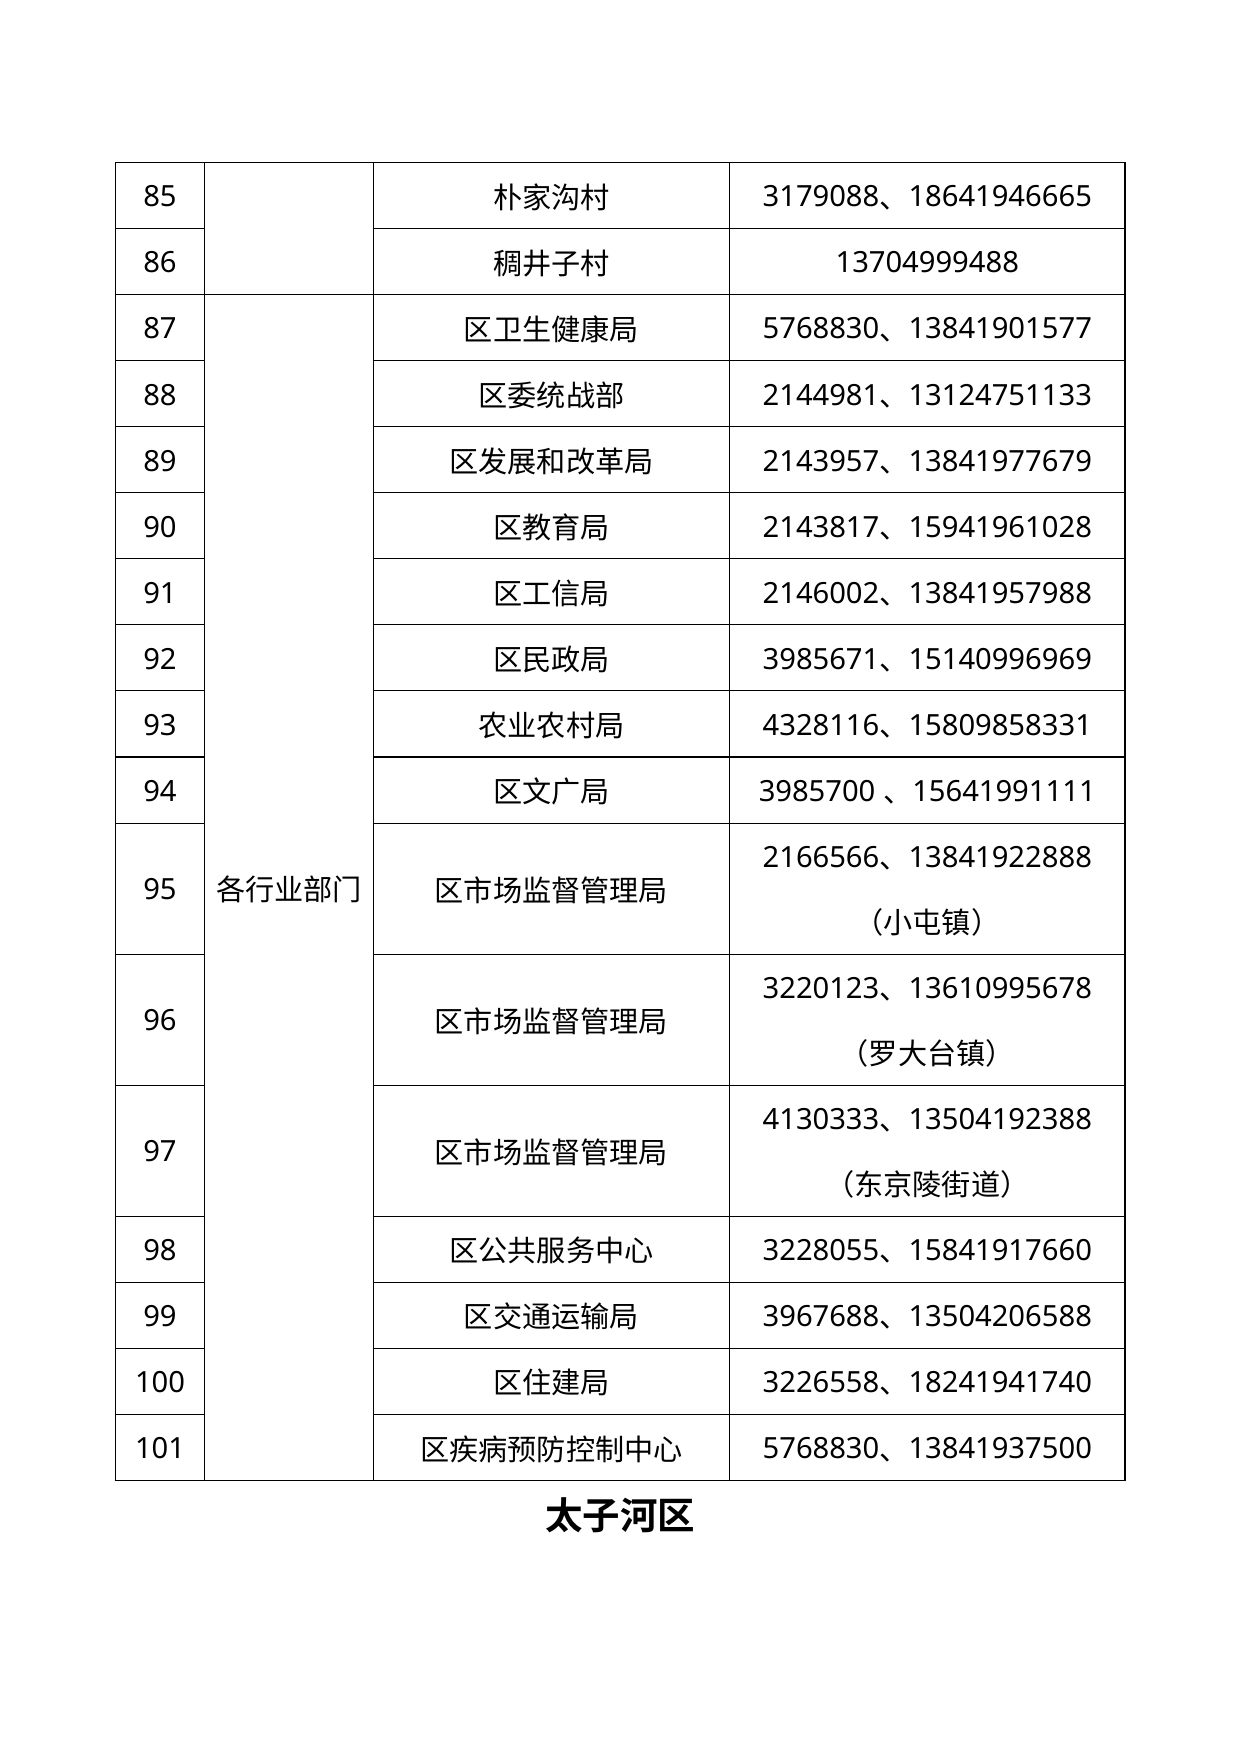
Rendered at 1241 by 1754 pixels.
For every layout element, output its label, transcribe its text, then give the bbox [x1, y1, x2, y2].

table_cell 2144981、13124751133 [730, 361, 1124, 426]
table_cell 95 [116, 824, 204, 953]
table_cell 区文广局 [374, 758, 729, 822]
table_cell 87 [116, 295, 204, 360]
table_cell 稠井子村 [374, 229, 729, 294]
table_cell 2143817、15941961028 [730, 493, 1124, 558]
table_cell 94 [116, 758, 204, 822]
table_cell 区委统战部 [374, 361, 729, 426]
table_cell 3967688、13504206588 [730, 1283, 1124, 1348]
table_cell 98 [116, 1217, 204, 1282]
table_cell 88 [116, 361, 204, 426]
table_cell 13704999488 [730, 229, 1124, 294]
table_cell 99 [116, 1283, 204, 1348]
table_cell 85 [116, 163, 204, 228]
table_cell 区教育局 [374, 493, 729, 558]
table_cell 5768830、13841937500 [730, 1415, 1124, 1480]
table_cell 3985700 、15641991111 [730, 758, 1124, 822]
table_cell 区交通运输局 [374, 1283, 729, 1348]
table_cell 2146002、13841957988 [730, 559, 1124, 624]
table_cell 3220123、13610995678 （罗大台镇） [730, 955, 1124, 1084]
table_cell 农业农村局 [374, 691, 729, 756]
table_cell 朴家沟村 [374, 163, 729, 228]
table_cell 2166566、13841922888 （小屯镇） [730, 824, 1124, 953]
table_cell 各行业部门 [205, 295, 373, 1480]
table_cell 4328116、15809858331 [730, 691, 1124, 756]
table_cell 2143957、13841977679 [730, 427, 1124, 492]
table_cell 区发展和改革局 [374, 427, 729, 492]
table_cell 区疾病预防控制中心 [374, 1415, 729, 1480]
table_cell 96 [116, 955, 204, 1084]
table_cell 101 [116, 1415, 204, 1480]
table_cell 100 [116, 1349, 204, 1414]
table_cell 90 [116, 493, 204, 558]
table_cell 3985671、15140996969 [730, 625, 1124, 690]
table_cell 89 [116, 427, 204, 492]
table_cell 4130333、13504192388 （东京陵街道） [730, 1086, 1124, 1216]
table_cell 5768830、13841901577 [730, 295, 1124, 360]
table_cell 区卫生健康局 [374, 295, 729, 360]
table_cell 区市场监督管理局 [374, 824, 729, 953]
table_cell 3226558、18241941740 [730, 1349, 1124, 1414]
table_cell 3228055、15841917660 [730, 1217, 1124, 1282]
table_cell 区公共服务中心 [374, 1217, 729, 1282]
table_cell 93 [116, 691, 204, 756]
text 太子河区 [187, 1481, 1053, 1546]
table_cell 3179088、18641946665 [730, 163, 1124, 228]
table_cell 97 [116, 1086, 204, 1216]
table_cell 91 [116, 559, 204, 624]
table_cell 区工信局 [374, 559, 729, 624]
table_cell 区民政局 [374, 625, 729, 690]
table_cell 区住建局 [374, 1349, 729, 1414]
table_cell 92 [116, 625, 204, 690]
table_cell 86 [116, 229, 204, 294]
table_cell 区市场监督管理局 [374, 1086, 729, 1216]
table_cell 区市场监督管理局 [374, 955, 729, 1084]
